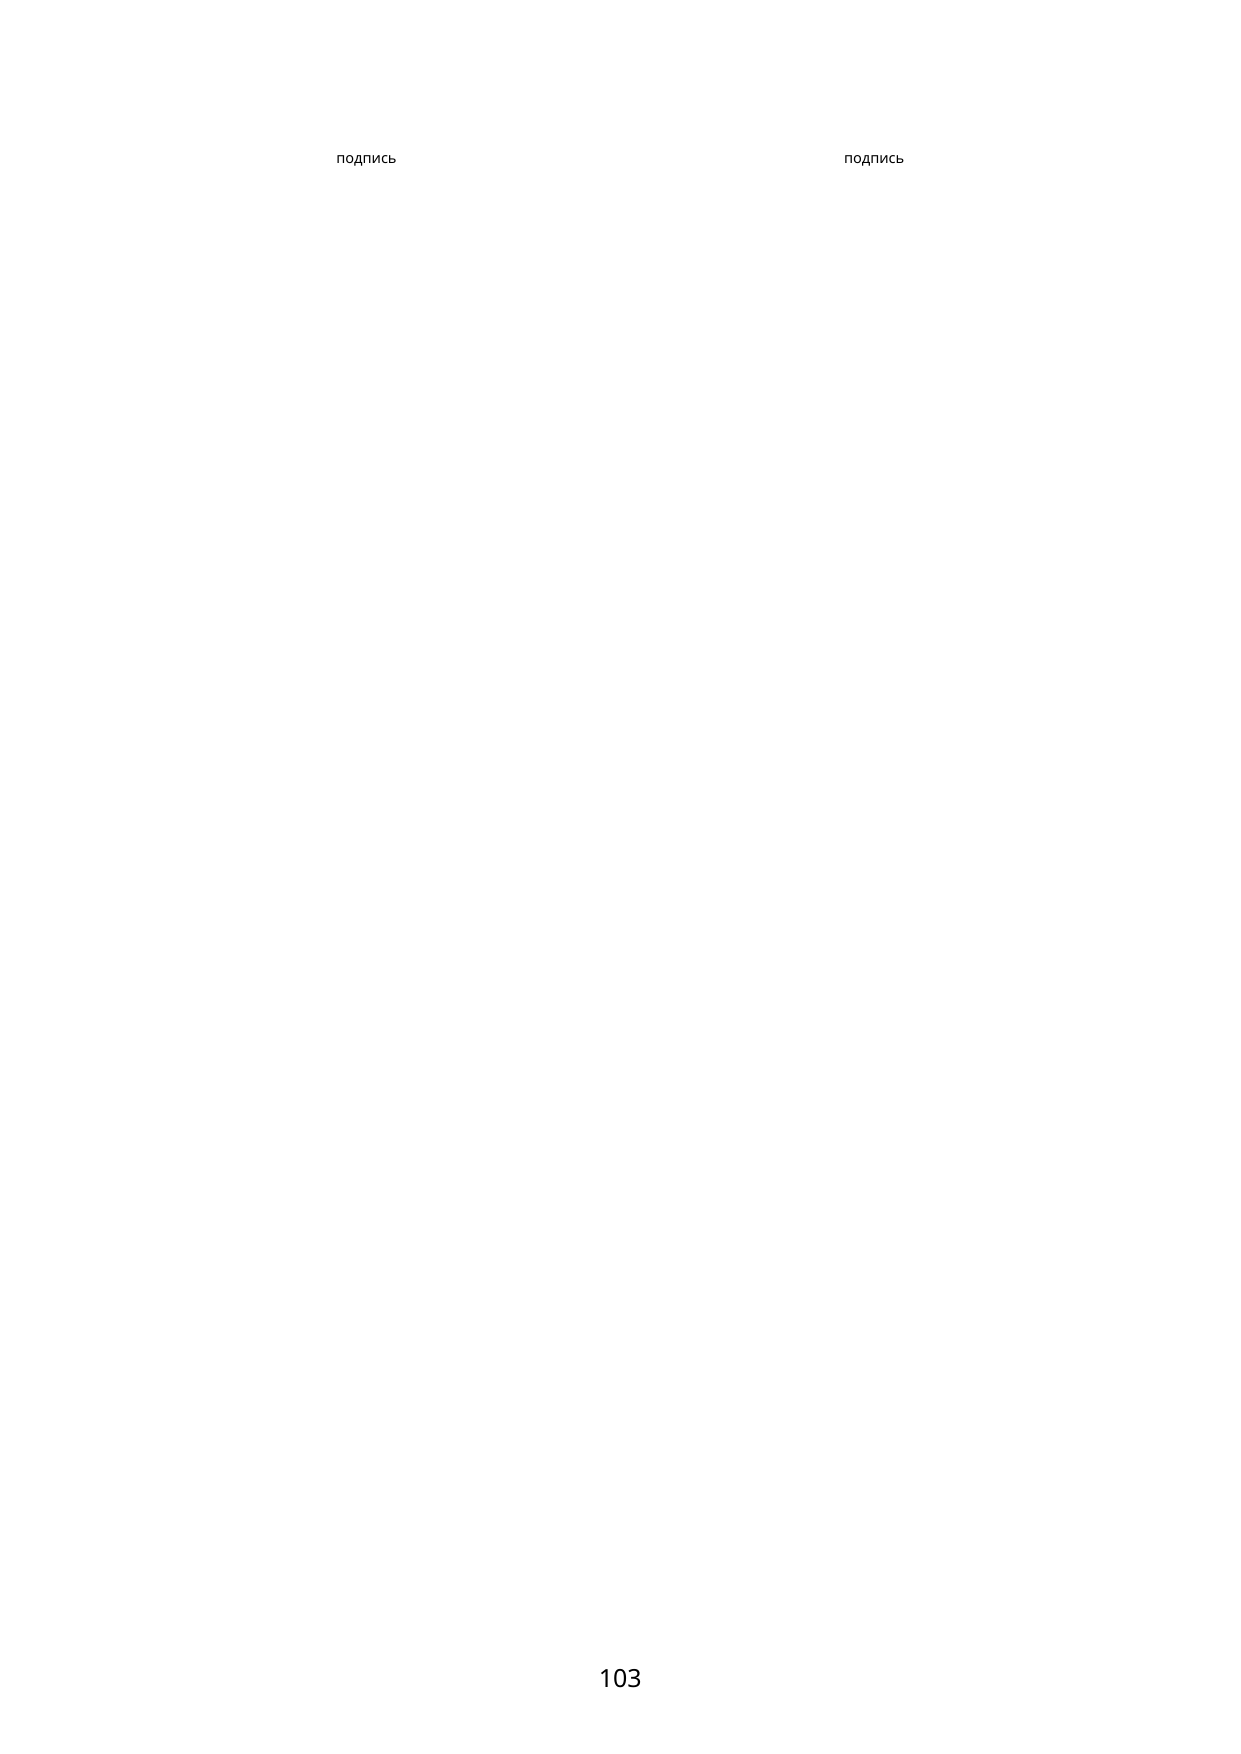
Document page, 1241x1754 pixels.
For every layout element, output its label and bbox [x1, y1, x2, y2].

table_cell [620, 148, 1128, 198]
table_cell [112, 148, 620, 198]
